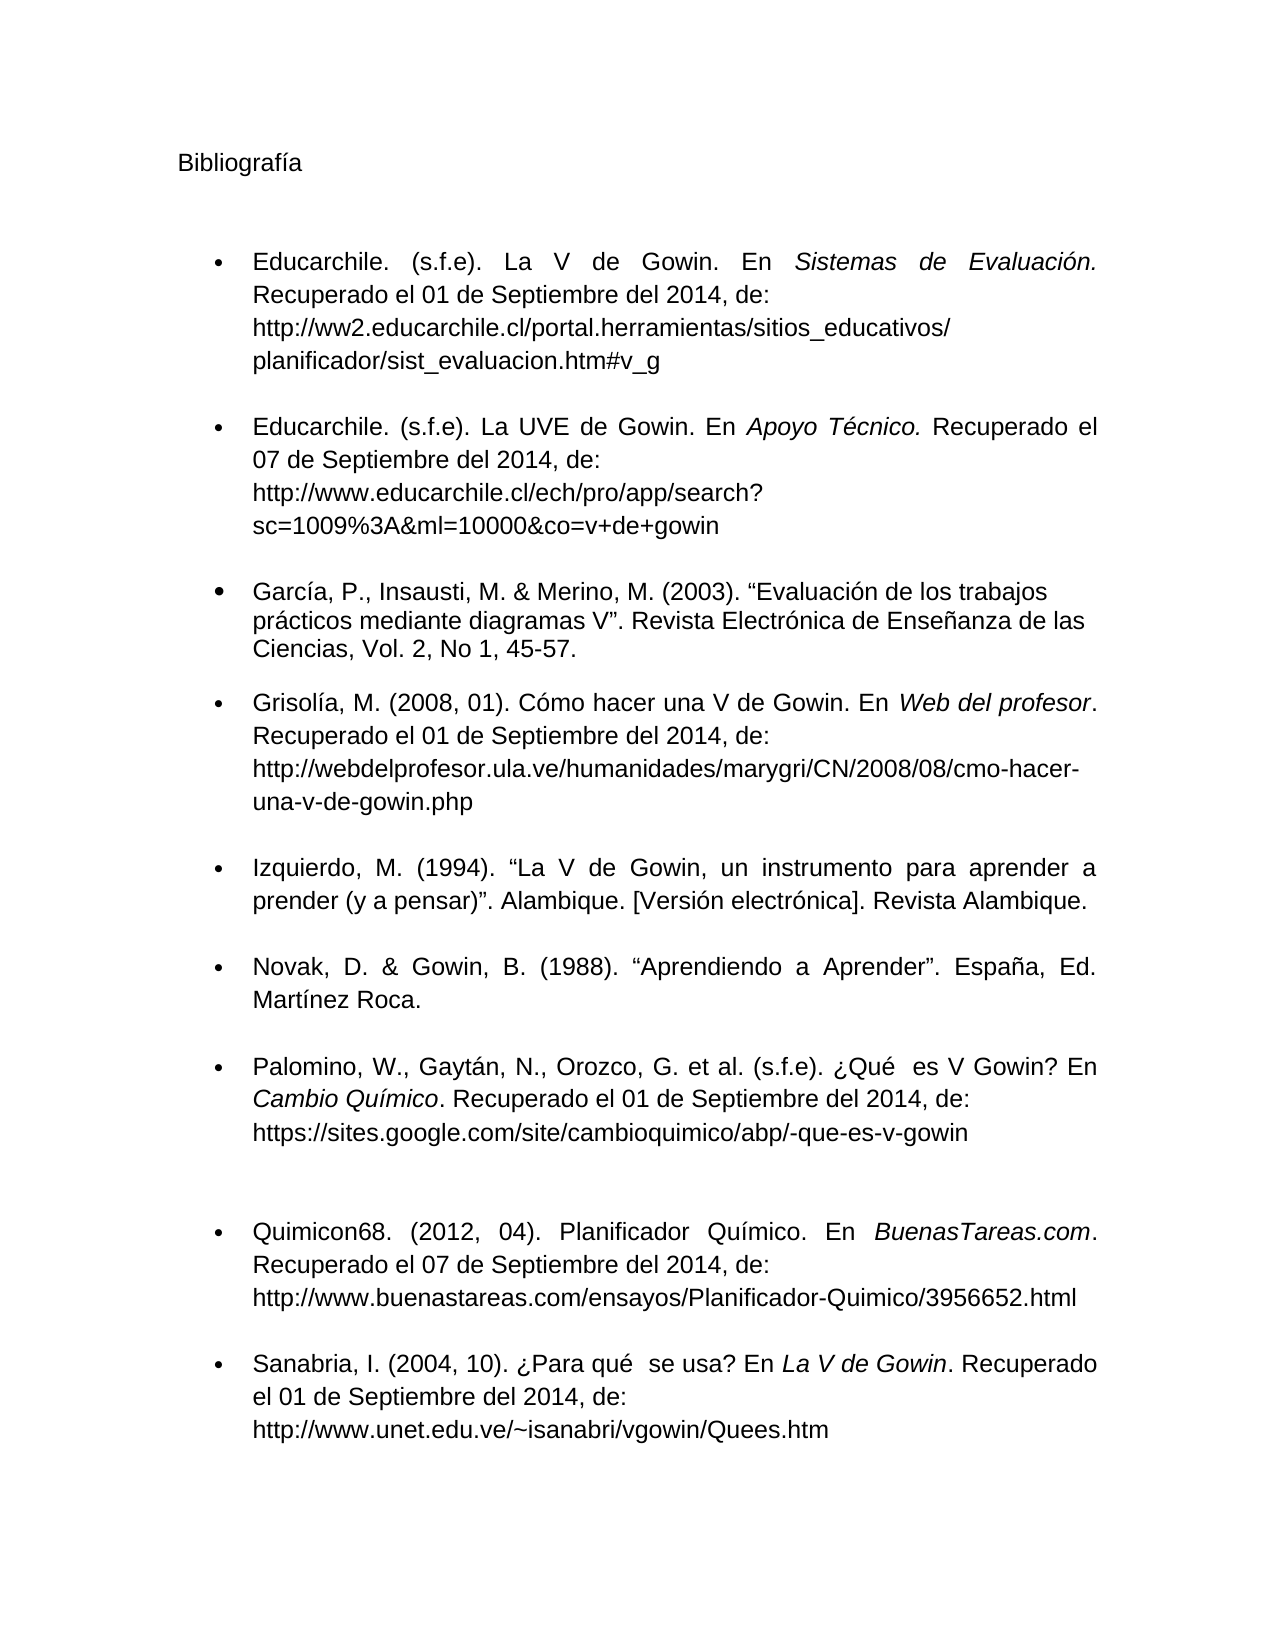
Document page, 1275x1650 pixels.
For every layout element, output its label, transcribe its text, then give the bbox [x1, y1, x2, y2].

list Educarchile. (s.f.e). La UVE de Gowin. En Apoyo Técnico. Recuperado el 07 de Septiembre del 2014, de: [215, 412, 1098, 473]
list Palomino, W., Gaytán, N., Orozco, G. et al. (s.f.e). ¿Qué es V Gowin? En Cambio Químico. Recuperado el 01 de Septiembre del 2014, de: [215, 1051, 1098, 1113]
text http://www.unet.edu.ve/~isanabri/vgowin/Quees.htm [252, 1415, 1098, 1443]
text http://www.educarchile.cl/ech/pro/app/search?sc=1009%3A&ml=10000&co=v+de+gowin [252, 478, 1098, 539]
text https://sites.google.com/site/cambioquimico/abp/-que-es-v-gowin [252, 1117, 1098, 1146]
list García, P., Insausti, M. & Merino, M. (2003). “Evaluación de los trabajos prácticos mediante diagramas V”. Revista Electrónica de Enseñanza de las Ciencias, Vol. 2, No 1, 45-57. [215, 577, 1098, 663]
text http://webdelprofesor.ula.ve/humanidades/marygri/CN/2008/08/cmo-hacer-una-v-de-gowin.php [252, 754, 1098, 816]
list Sanabria, I. (2004, 10). ¿Para qué se usa? En La V de Gowin. Recuperado el 01 de Septiembre del 2014, de: [215, 1349, 1098, 1410]
list Educarchile. (s.f.e). La V de Gowin. En Sistemas de Evaluación. Recuperado el 01 de Septiembre del 2014, de: [215, 247, 1098, 308]
list Novak, D. & Gowin, B. (1988). “Aprendiendo a Aprender”. España, Ed. Martínez Roca. [215, 952, 1098, 1014]
text http://ww2.educarchile.cl/portal.herramientas/sitios_educativos/planificador/sist_evaluacion.htm#v_g [252, 313, 1098, 374]
list Grisolía, M. (2008, 01). Cómo hacer una V de Gowin. En Web del profesor. Recuperado el 01 de Septiembre del 2014, de: [215, 688, 1098, 750]
text http://www.buenastareas.com/ensayos/Planificador-Quimico/3956652.html [252, 1283, 1098, 1311]
list Izquierdo, M. (1994). “La V de Gowin, un instrumento para aprender a prender (y a pensar)”. Alambique. [Versión electrónica]. Revista Alambique. [215, 853, 1098, 915]
text Bibliografía [177, 148, 1098, 176]
list Quimicon68. (2012, 04). Planificador Químico. En BuenasTareas.com. Recuperado el 07 de Septiembre del 2014, de: [215, 1217, 1098, 1278]
